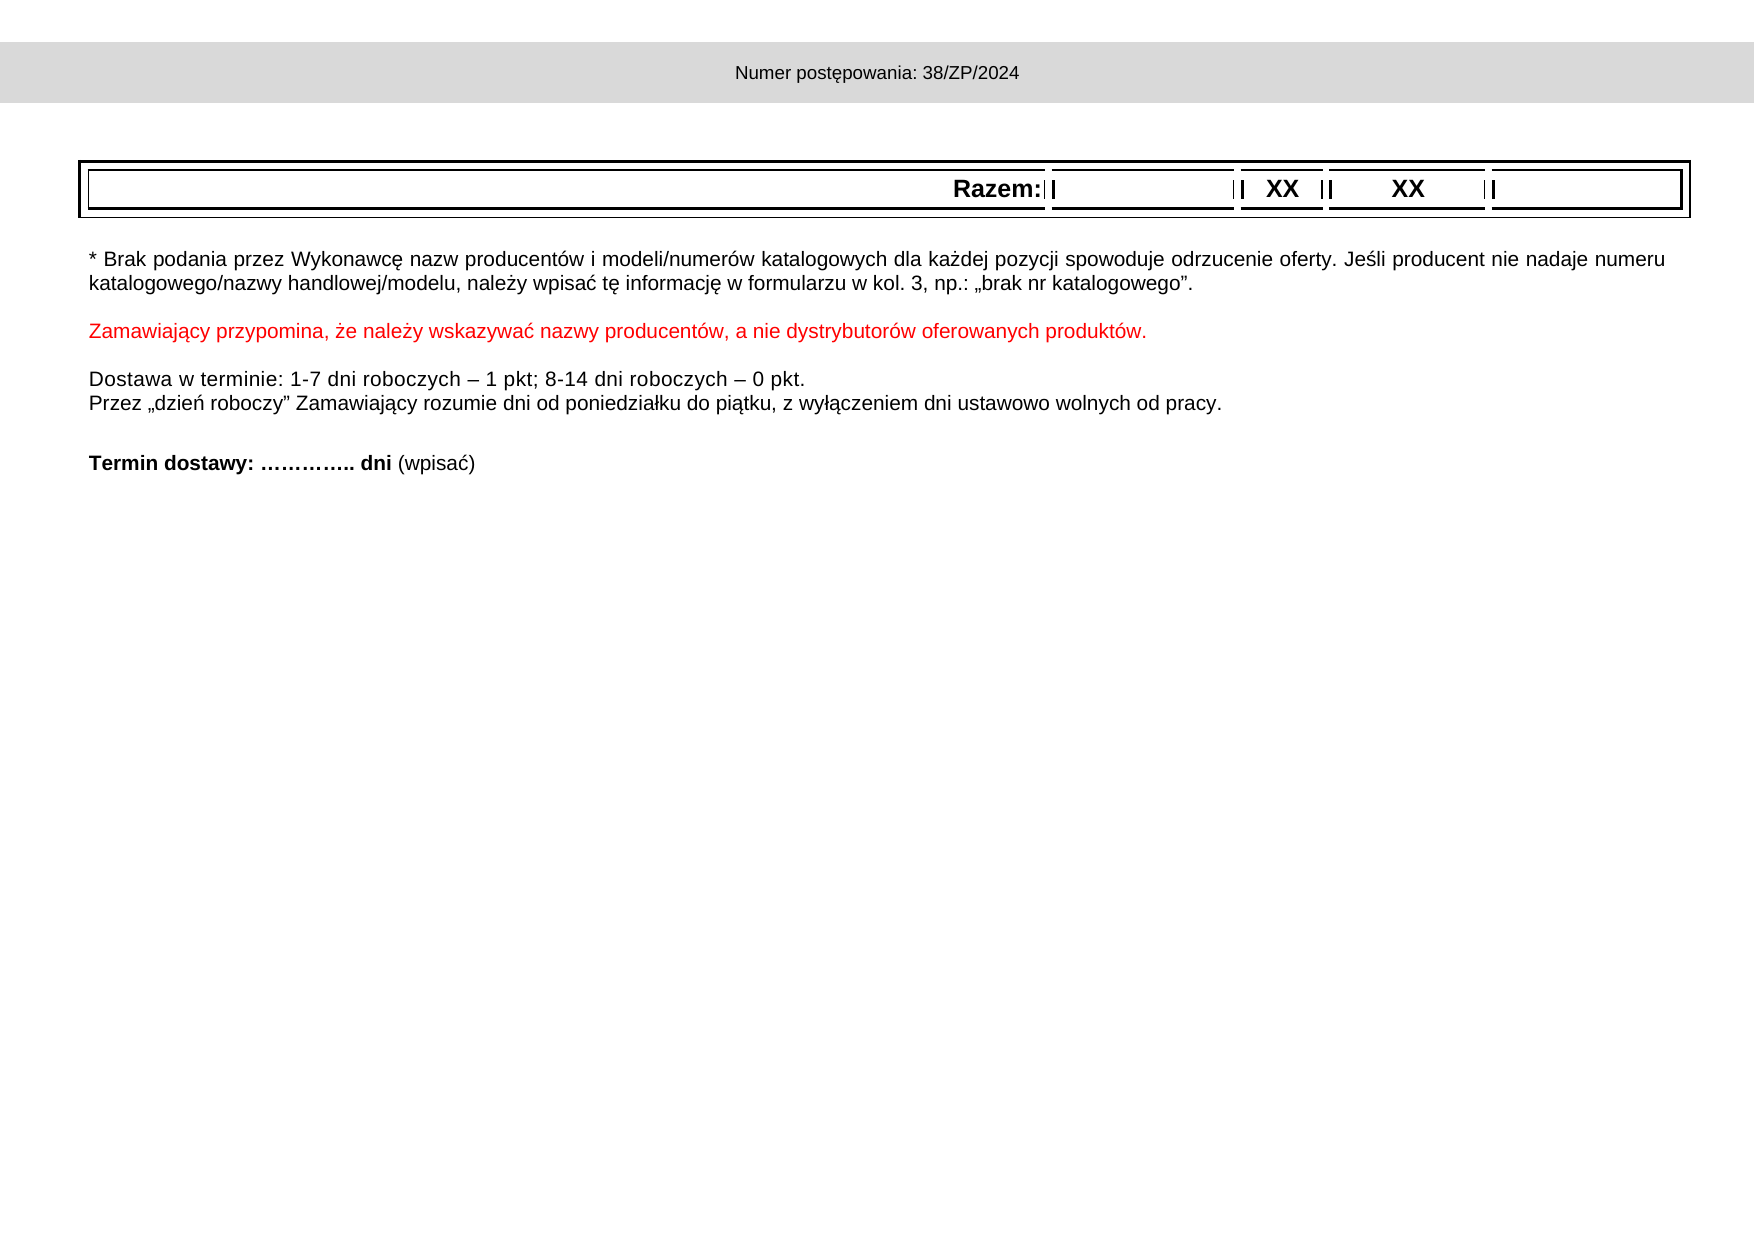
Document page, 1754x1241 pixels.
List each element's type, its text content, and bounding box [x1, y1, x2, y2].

table_cell Razem: [84, 163, 1049, 207]
text * Brak podania przez Wykonawcę nazw producentów i modeli/numerów katalogowych dla każdej pozycji spowoduje odrzucenie oferty. Jeśli producent nie nadaje numeru katalogowego/nazwy handlowej/modelu, należy wpisać tę informację w formularzu w kol. 3, np.: „brak nr katalogowego”. [89, 247, 1669, 295]
table_cell XX [1327, 163, 1489, 207]
text Zamawiający przypomina, że należy wskazywać nazwy producentów, a nie dystrybutorów oferowanych produktów. [89, 319, 1621, 343]
text Przez „dzień roboczy” Zamawiający rozumie dni od poniedziałku do piątku, z wyłączeniem dni ustawowo wolnych od pracy. [89, 391, 1621, 414]
table_cell XX [1238, 163, 1327, 207]
text Dostawa w terminie: 1-7 dni roboczych – 1 pkt; 8-14 dni roboczych – 0 pkt. [89, 367, 1621, 391]
table_cell [1049, 163, 1238, 207]
text Termin dostawy: ………….. dni (wpisać) [89, 450, 1621, 474]
table_cell [1489, 163, 1685, 207]
